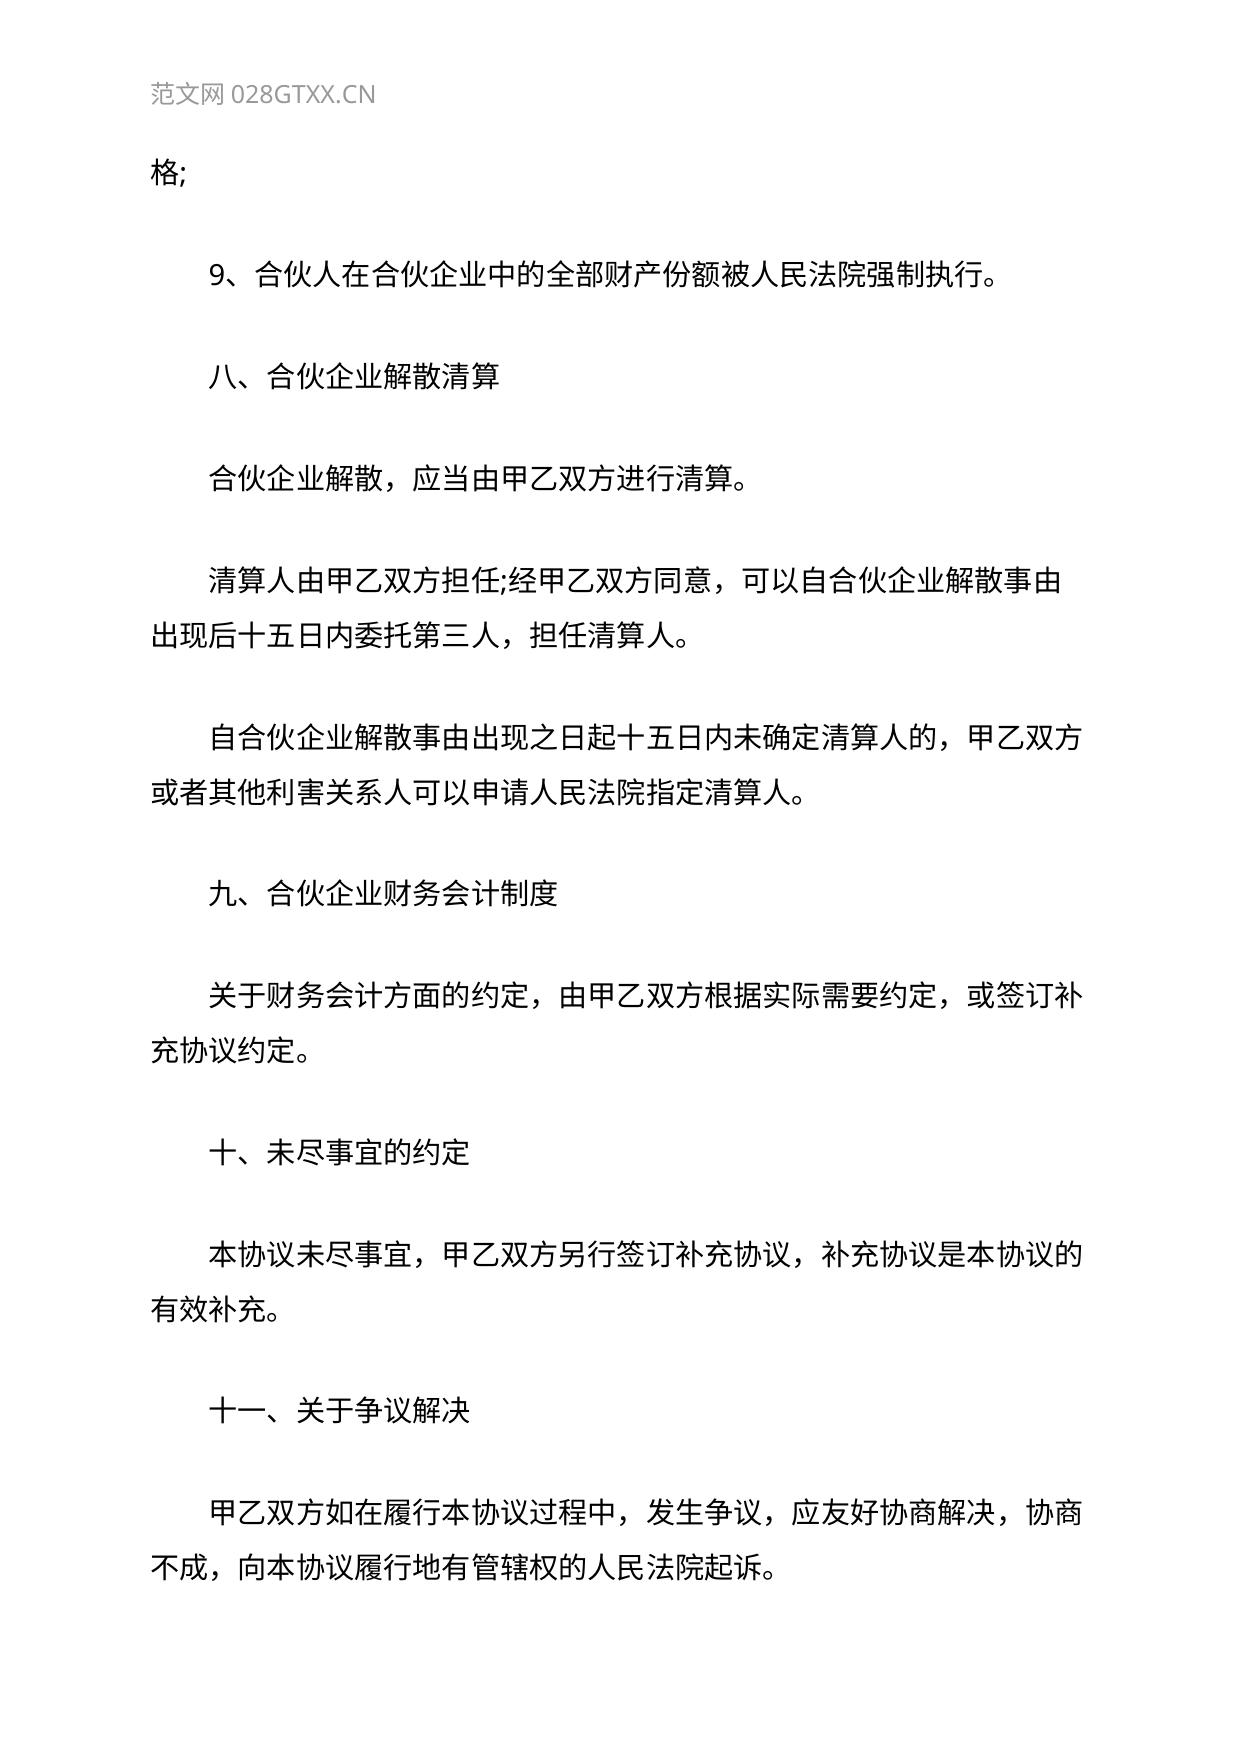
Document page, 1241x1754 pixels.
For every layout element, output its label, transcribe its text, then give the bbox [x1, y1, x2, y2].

text 十一、关于争议解决 [150, 1388, 1090, 1430]
text 9、合伙人在合伙企业中的全部财产份额被人民法院强制执行。 [150, 252, 1090, 294]
text 合伙企业解散，应当由甲乙双方进行清算。 [150, 456, 1090, 498]
text 九、合伙企业财务会计制度 [150, 871, 1090, 913]
text 八、合伙企业解散清算 [150, 354, 1090, 396]
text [150, 150, 1090, 192]
text 自合伙企业解散事由出现之日起十五日内未确定清算人的，甲乙双方或者其他利害关系人可以申请人民法院指定清算人。 [150, 714, 1090, 811]
text 十、未尽事宜的约定 [150, 1129, 1090, 1172]
text 关于财务会计方面的约定，由甲乙双方根据实际需要约定，或签订补充协议约定。 [150, 973, 1090, 1070]
text 甲乙双方如在履行本协议过程中，发生争议，应友好协商解决，协商不成，向本协议履行地有管辖权的人民法院起诉。 [150, 1489, 1090, 1587]
text 本协议未尽事宜，甲乙双方另行签订补充协议，补充协议是本协议的有效补充。 [150, 1231, 1090, 1328]
text 清算人由甲乙双方担任;经甲乙双方同意，可以自合伙企业解散事由出现后十五日内委托第三人，担任清算人。 [150, 557, 1090, 655]
